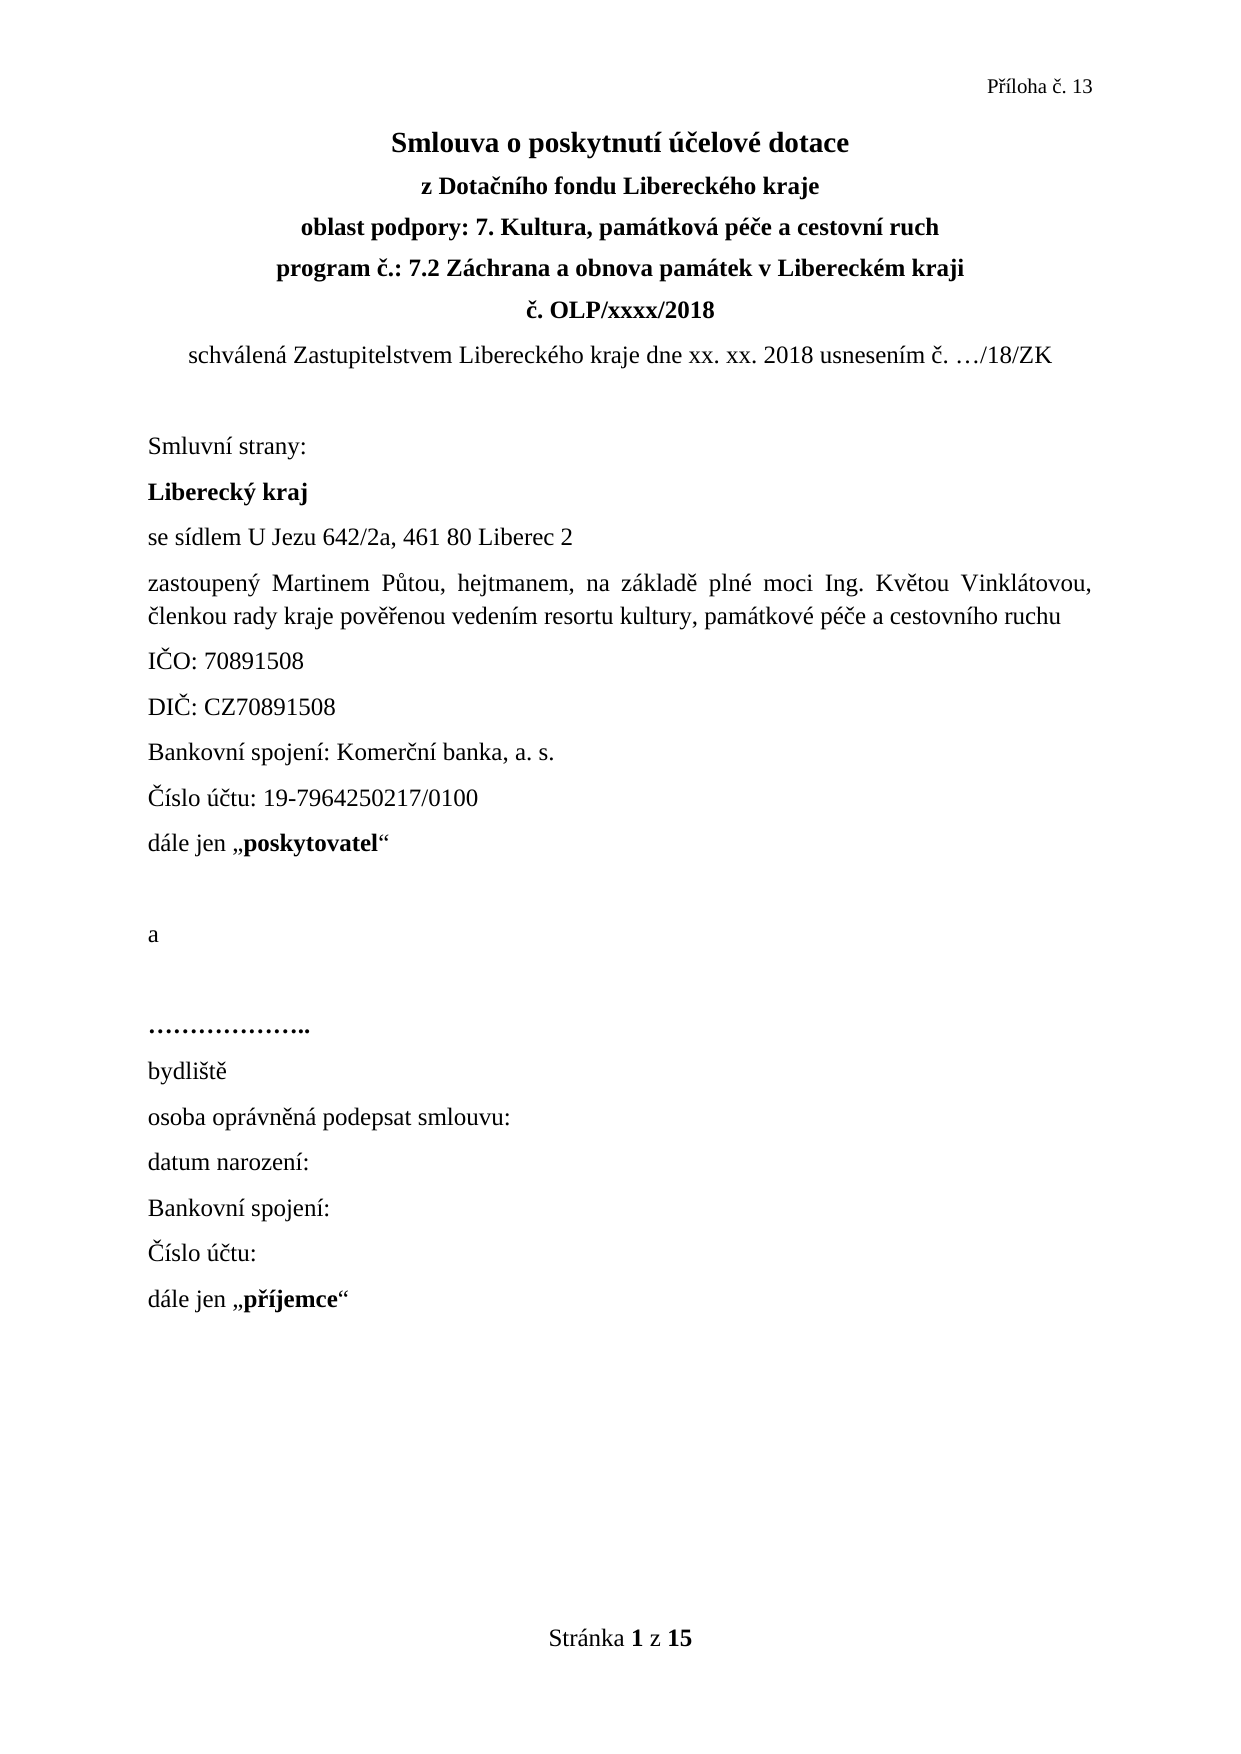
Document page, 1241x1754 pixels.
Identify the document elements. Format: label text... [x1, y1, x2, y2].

text Bankovní spojení: Komerční banka, a. s. [148, 737, 1093, 766]
text bydliště [148, 1056, 1093, 1085]
text osoba oprávněná podepsat smlouvu: [148, 1102, 1093, 1130]
text se sídlem U Jezu 642/2a, 461 80 Liberec 2 [148, 522, 1093, 551]
text Smlouva o poskytnutí účelové dotace [148, 125, 1093, 158]
text a [148, 919, 1093, 948]
text DIČ: CZ70891508 [148, 692, 1093, 721]
text Liberecký kraj [148, 477, 1093, 506]
text Smluvní strany: [148, 431, 1093, 460]
text oblast podpory: 7. Kultura, památková péče a cestovní ruch [148, 212, 1093, 241]
text IČO: 70891508 [148, 646, 1093, 675]
text Číslo účtu: [148, 1238, 1093, 1267]
text dále jen „poskytovatel“ [148, 828, 1093, 857]
text zastoupený Martinem Půtou, hejtmanem, na základě plné moci Ing. Květou Vinklátovou, členkou rady kraje pověřenou vedením resortu kultury, památkové péče a cestovního ruchu [148, 568, 1093, 629]
text ……………….. [148, 1011, 1093, 1039]
text z Dotačního fondu Libereckého kraje [148, 171, 1093, 200]
text schválená Zastupitelstvem Libereckého kraje dne xx. xx. 2018 usnesením č. …/18/ZK [148, 340, 1093, 369]
text datum narození: [148, 1147, 1093, 1176]
text Bankovní spojení: [148, 1193, 1093, 1221]
text č. OLP/xxxx/2018 [148, 295, 1093, 323]
text dále jen „příjemce“ [148, 1284, 1093, 1312]
text Číslo účtu: 19-7964250217/0100 [148, 783, 1093, 812]
text program č.: 7.2 Záchrana a obnova památek v Libereckém kraji [148, 253, 1093, 282]
